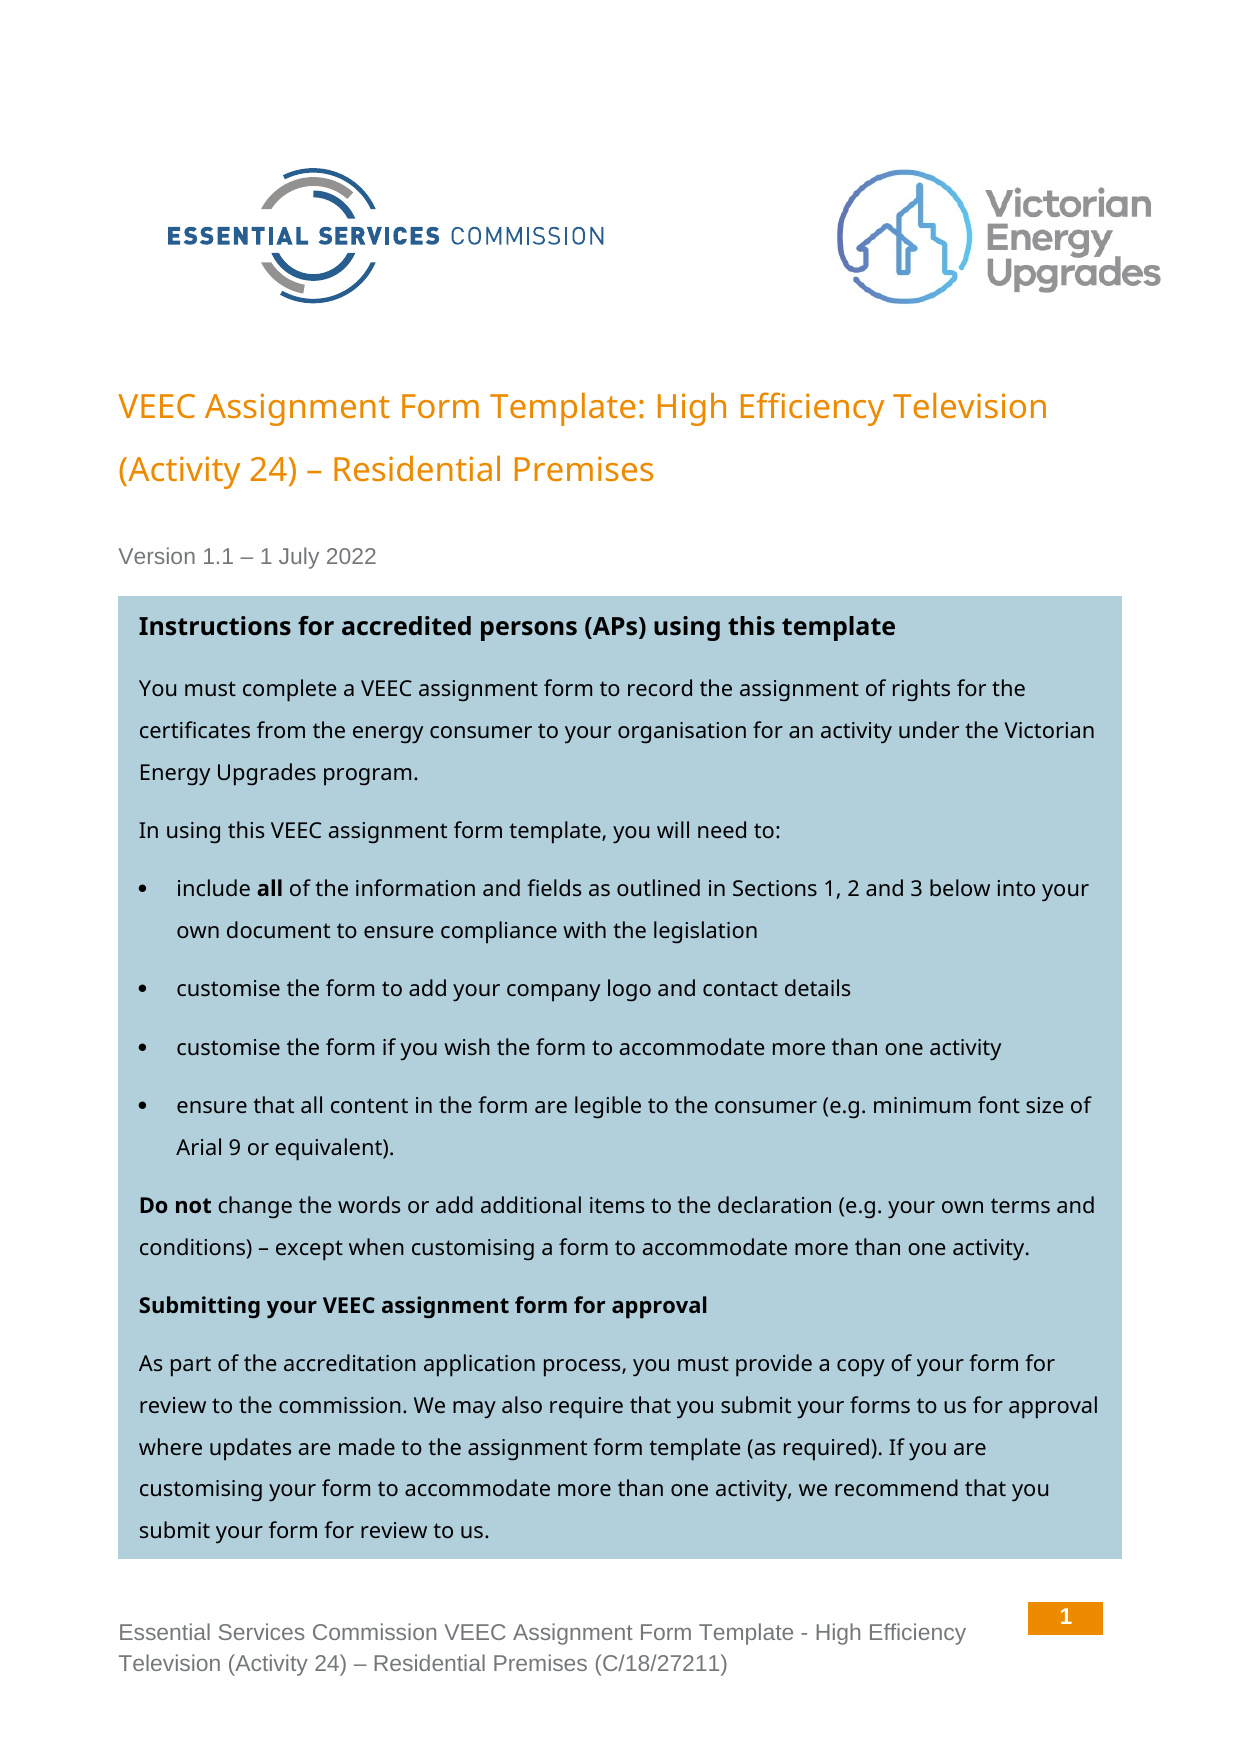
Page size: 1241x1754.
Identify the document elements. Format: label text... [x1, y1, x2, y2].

picture [832, 168, 1162, 310]
list customise the form to add your company logo and contact details [130, 961, 1110, 1003]
text Do not change the words or add additional items to the declaration (e.g. your own terms and conditions) – except when customising a form to accommodate more than one activity. [130, 1177, 1110, 1261]
text You must complete a VEEC assignment form to record the assignment of rights for the certificates from the energy consumer to your organisation for an activity under the Victorian Energy Upgrades program. [130, 661, 1110, 786]
list customise the form if you wish the form to accommodate more than one activity [130, 1019, 1110, 1061]
subtitle Version 1.1 – 1 July 2022 [118, 543, 1122, 569]
list include all of the information and fields as outlined in Sections 1, 2 and 3 below into your own document to ensure compliance with the legislation [130, 861, 1110, 945]
text Submitting your VEEC assignment form for approval [130, 1277, 1110, 1320]
subtitle VEEC Assignment Form Template: High Efficiency Television (Activity 24) – Residential Premises [118, 187, 1122, 491]
text As part of the accreditation application process, you must provide a copy of your form for review to the commission. We may also require that you submit your forms to us for approval where updates are made to the assignment form template (as required). If you are customising your form to accommodate more than one activity, we recommend that you submit your form for review to us. [130, 1336, 1110, 1547]
text Instructions for accredited persons (APs) using this template [130, 609, 1110, 643]
list ensure that all content in the form are legible to the consumer (e.g. minimum font size of Arial 9 or equivalent). [130, 1077, 1110, 1161]
text In using this VEEC assignment form template, you will need to: [130, 802, 1110, 845]
